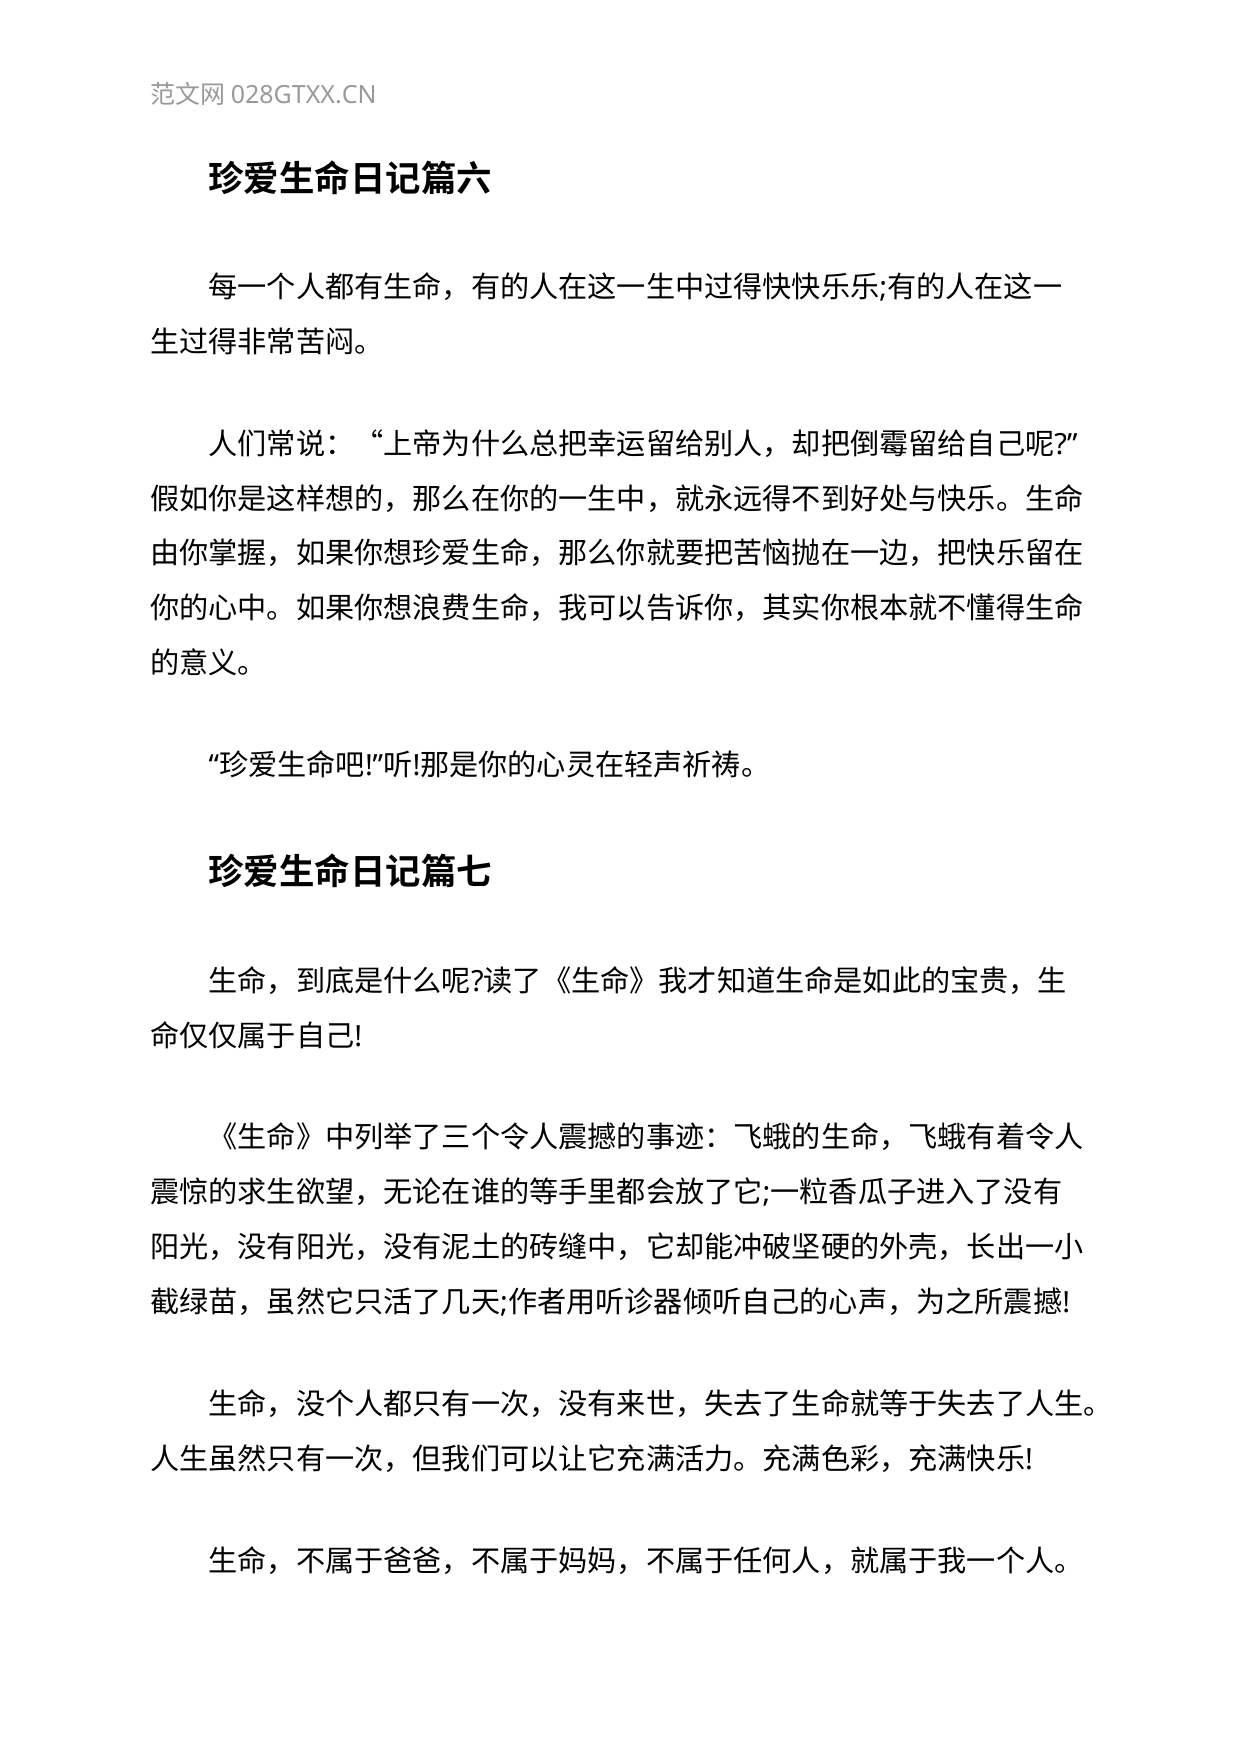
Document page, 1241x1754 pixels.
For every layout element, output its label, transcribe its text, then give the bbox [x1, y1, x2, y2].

text 生命，到底是什么呢?读了《生命》我才知道生命是如此的宝贵，生命仅仅属于自己! [150, 957, 1090, 1054]
text “珍爱生命吧!”听!那是你的心灵在轻声祈祷。 [150, 742, 1090, 784]
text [150, 1538, 1090, 1580]
text 生命，没个人都只有一次，没有来世，失去了生命就等于失去了人生。人生虽然只有一次，但我们可以让它充满活力。充满色彩，充满快乐! [150, 1381, 1090, 1478]
text 珍爱生命日记篇六 [150, 150, 1090, 201]
text 人们常说：“上帝为什么总把幸运留给别人，却把倒霉留给自己呢?”假如你是这样想的，那么在你的一生中，就永远得不到好处与快乐。生命由你掌握，如果你想珍爱生命，那么你就要把苦恼抛在一边，把快乐留在你的心中。如果你想浪费生命，我可以告诉你，其实你根本就不懂得生命的意义。 [150, 420, 1090, 682]
text 《生命》中列举了三个令人震撼的事迹：飞蛾的生命，飞蛾有着令人震惊的求生欲望，无论在谁的等手里都会放了它;一粒香瓜子进入了没有阳光，没有阳光，没有泥土的砖缝中，它却能冲破坚硬的外壳，长出一小截绿苗，虽然它只活了几天;作者用听诊器倾听自己的心声，为之所震撼! [150, 1114, 1090, 1321]
text 珍爱生命日记篇七 [150, 844, 1090, 895]
text 每一个人都有生命，有的人在这一生中过得快快乐乐;有的人在这一生过得非常苦闷。 [150, 263, 1090, 361]
